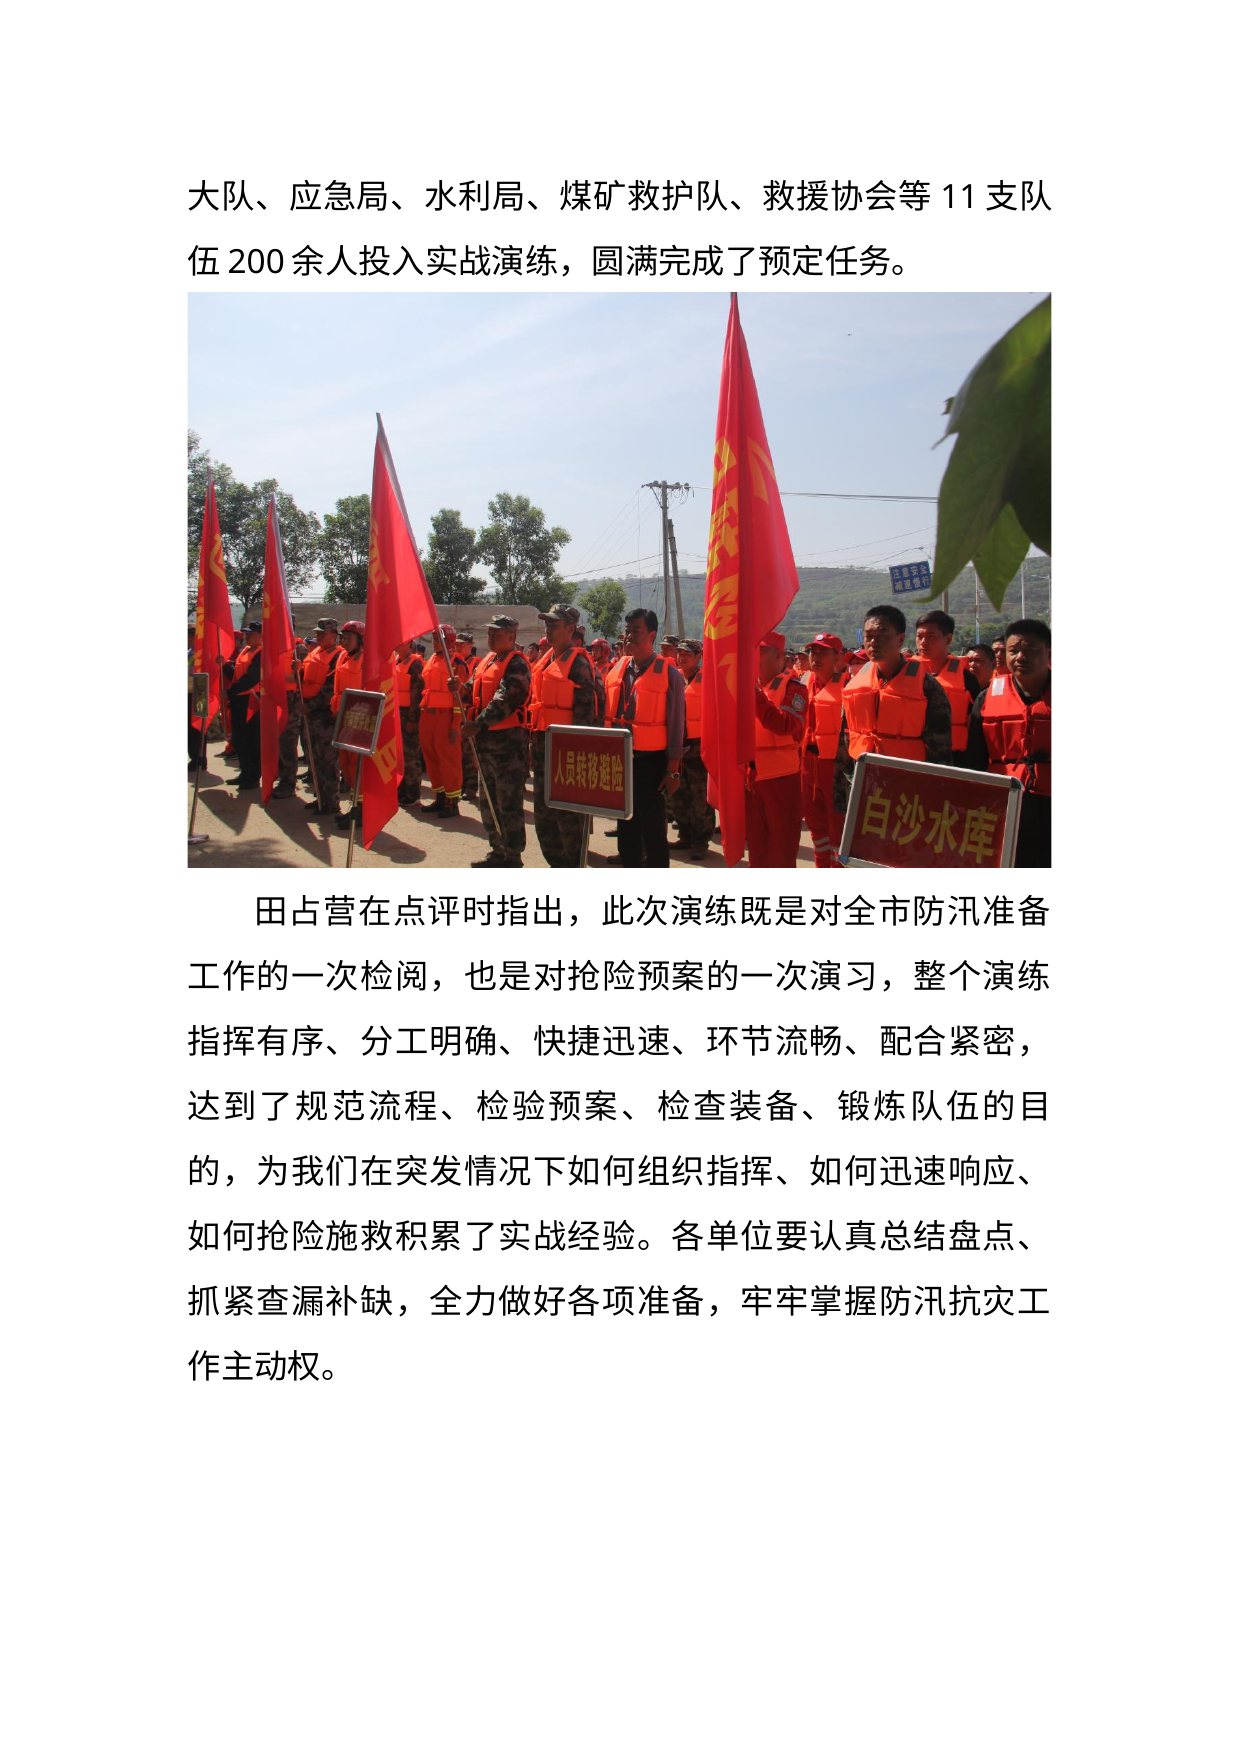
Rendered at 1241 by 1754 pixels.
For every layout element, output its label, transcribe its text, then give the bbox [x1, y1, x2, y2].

text 田占营在点评时指出，此次演练既是对全市防汛准备工作的一次检阅，也是对抢险预案的一次演习，整个演练指挥有序、分工明确、快捷迅速、环节流畅、配合紧密，达到了规范流程、检验预案、检查装备、锻炼队伍的目的，为我们在突发情况下如何组织指挥、如何迅速响应、如何抢险施救积累了实战经验。各单位要认真总结盘点、抓紧查漏补缺，全力做好各项准备，牢牢掌握防汛抗灾工作主动权。 [187, 877, 1053, 1397]
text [187, 162, 1053, 292]
picture [187, 292, 1052, 868]
